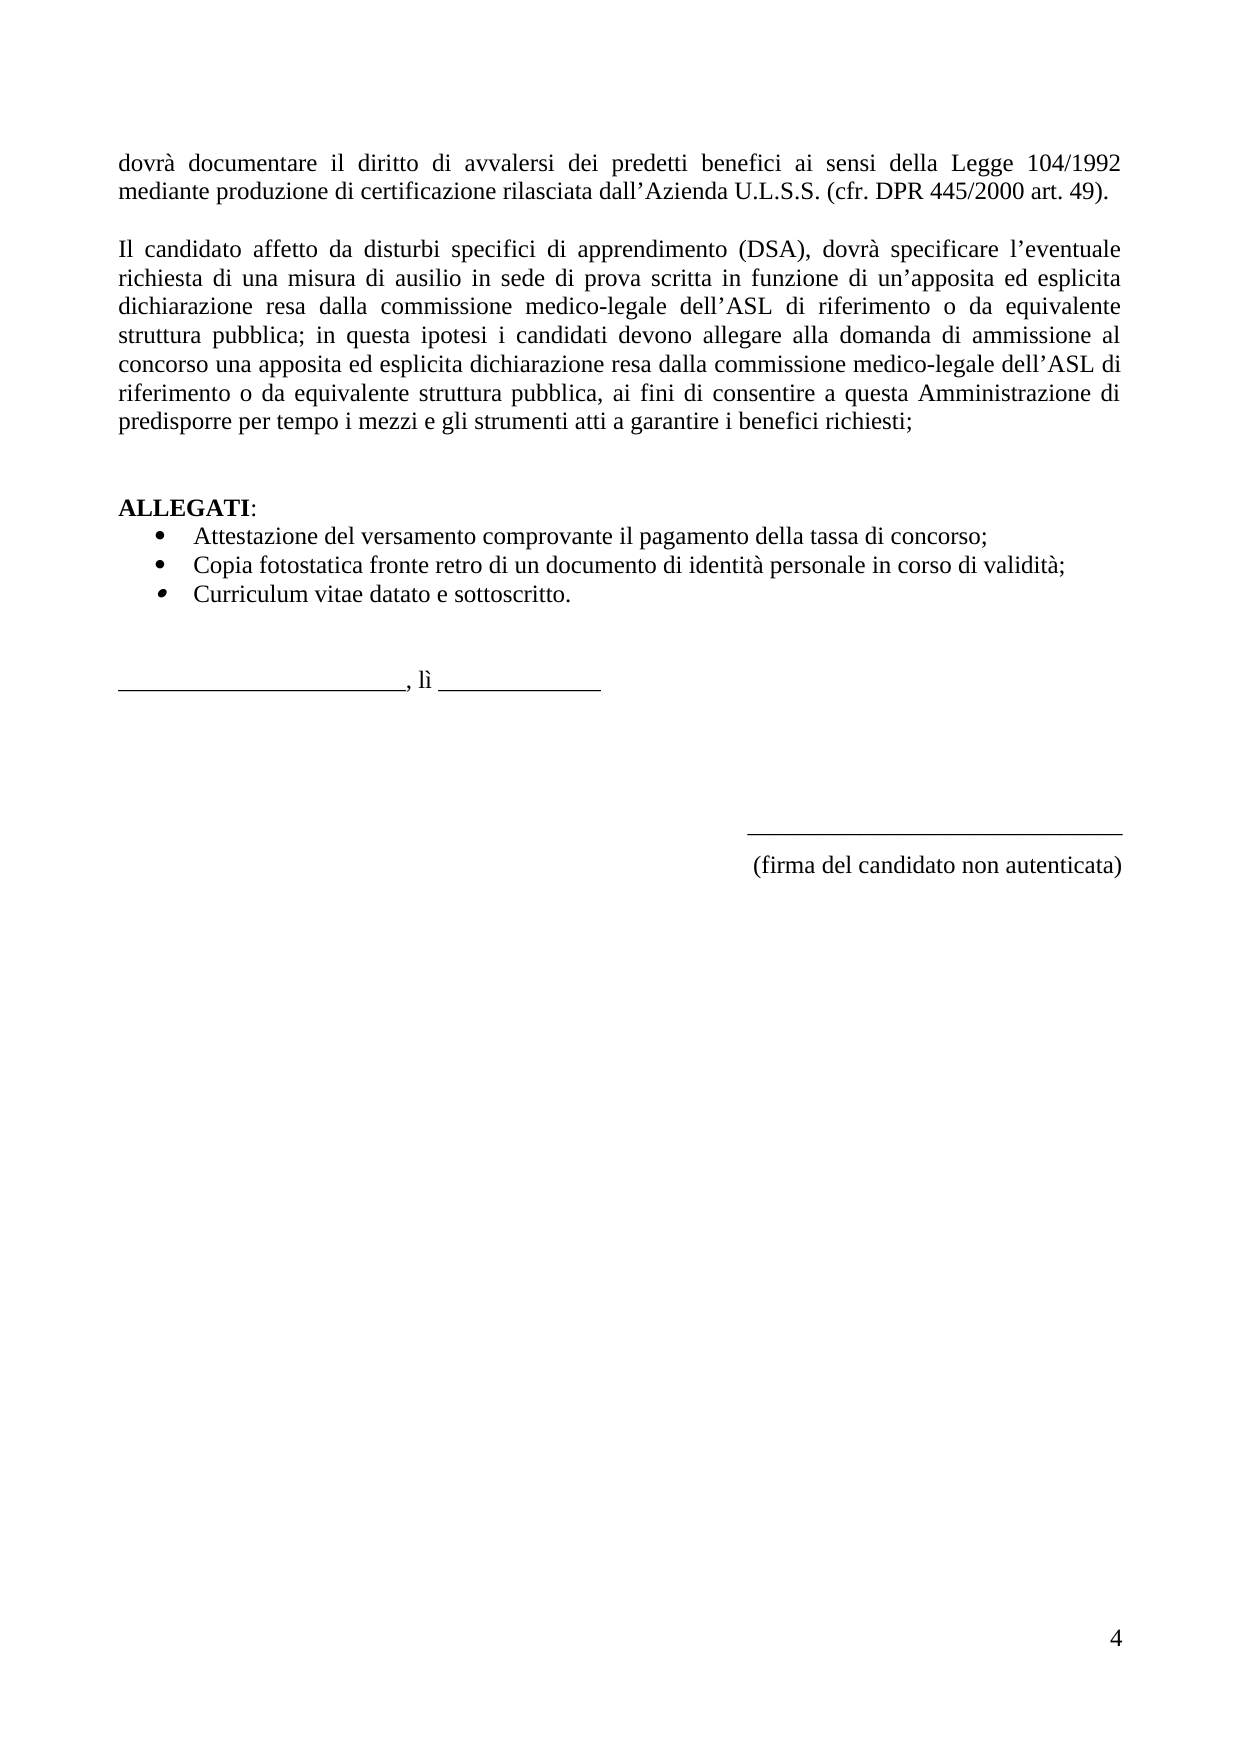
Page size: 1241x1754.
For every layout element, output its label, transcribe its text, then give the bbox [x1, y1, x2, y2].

list Attestazione del versamento comprovante il pagamento della tassa di concorso; [156, 521, 1122, 550]
list Curriculum vitae datato e sottoscritto. [156, 579, 1122, 608]
text ALLEGATI: [118, 493, 1122, 521]
text Il candidato affetto da disturbi specifici di apprendimento (DSA), dovrà specificare l’eventuale richiesta di una misura di ausilio in sede di prova scritta in funzione di un’apposita ed esplicita dichiarazione resa dalla commissione medico-legale dell’ASL di riferimento o da equivalente struttura pubblica; in questa ipotesi i candidati devono allegare alla domanda di ammissione al concorso una apposita ed esplicita dichiarazione resa dalla commissione medico-legale dell’ASL di riferimento o da equivalente struttura pubblica, ai fini di consentire a questa Amministrazione di predisporre per tempo i mezzi e gli strumenti atti a garantire i benefici richiesti; [118, 234, 1122, 435]
text _______________________, lì _____________ [118, 665, 1122, 694]
text ______________________________ [118, 809, 1122, 838]
list Copia fotostatica fronte retro di un documento di identità personale in corso di validità; [156, 550, 1122, 579]
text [118, 148, 1122, 205]
text (firma del candidato non autenticata) [118, 850, 1122, 879]
